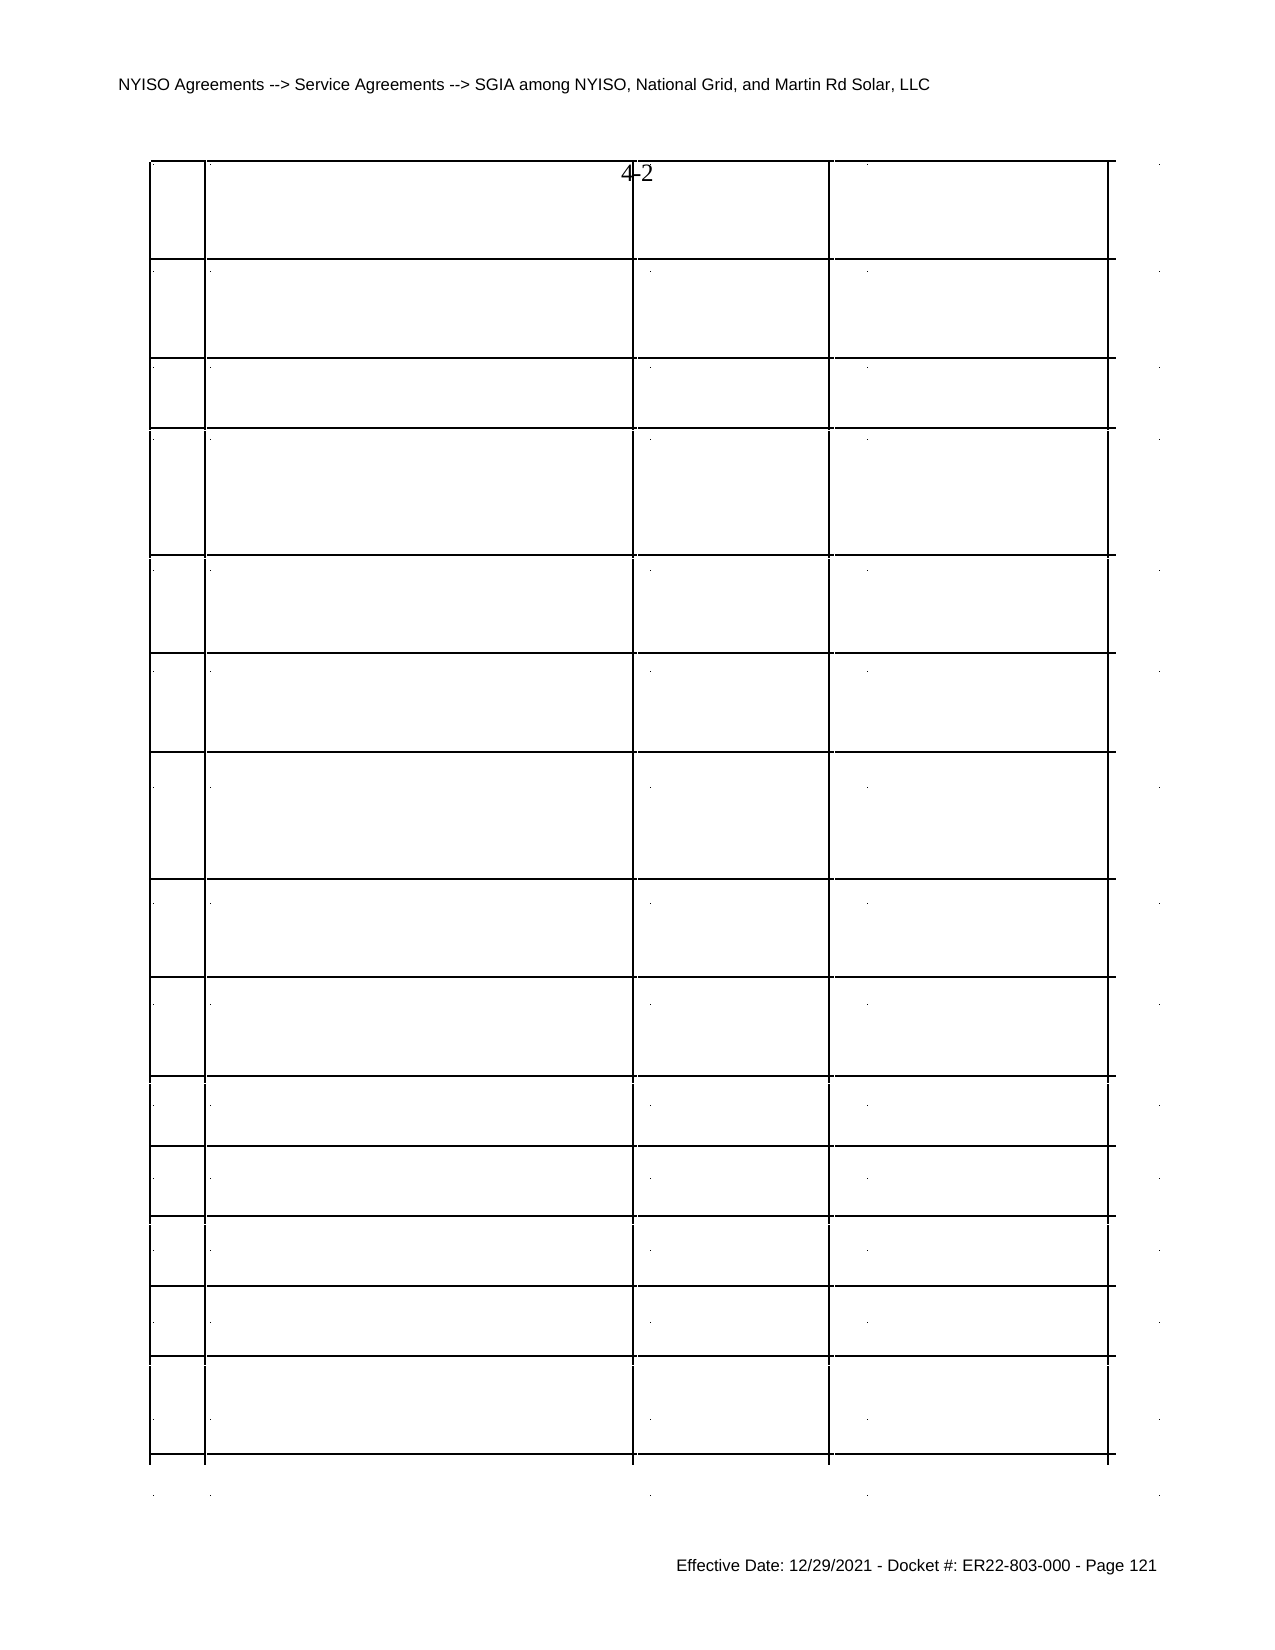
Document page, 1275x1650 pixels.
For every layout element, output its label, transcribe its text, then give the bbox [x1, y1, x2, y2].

text 4-2 [621, 158, 1275, 187]
